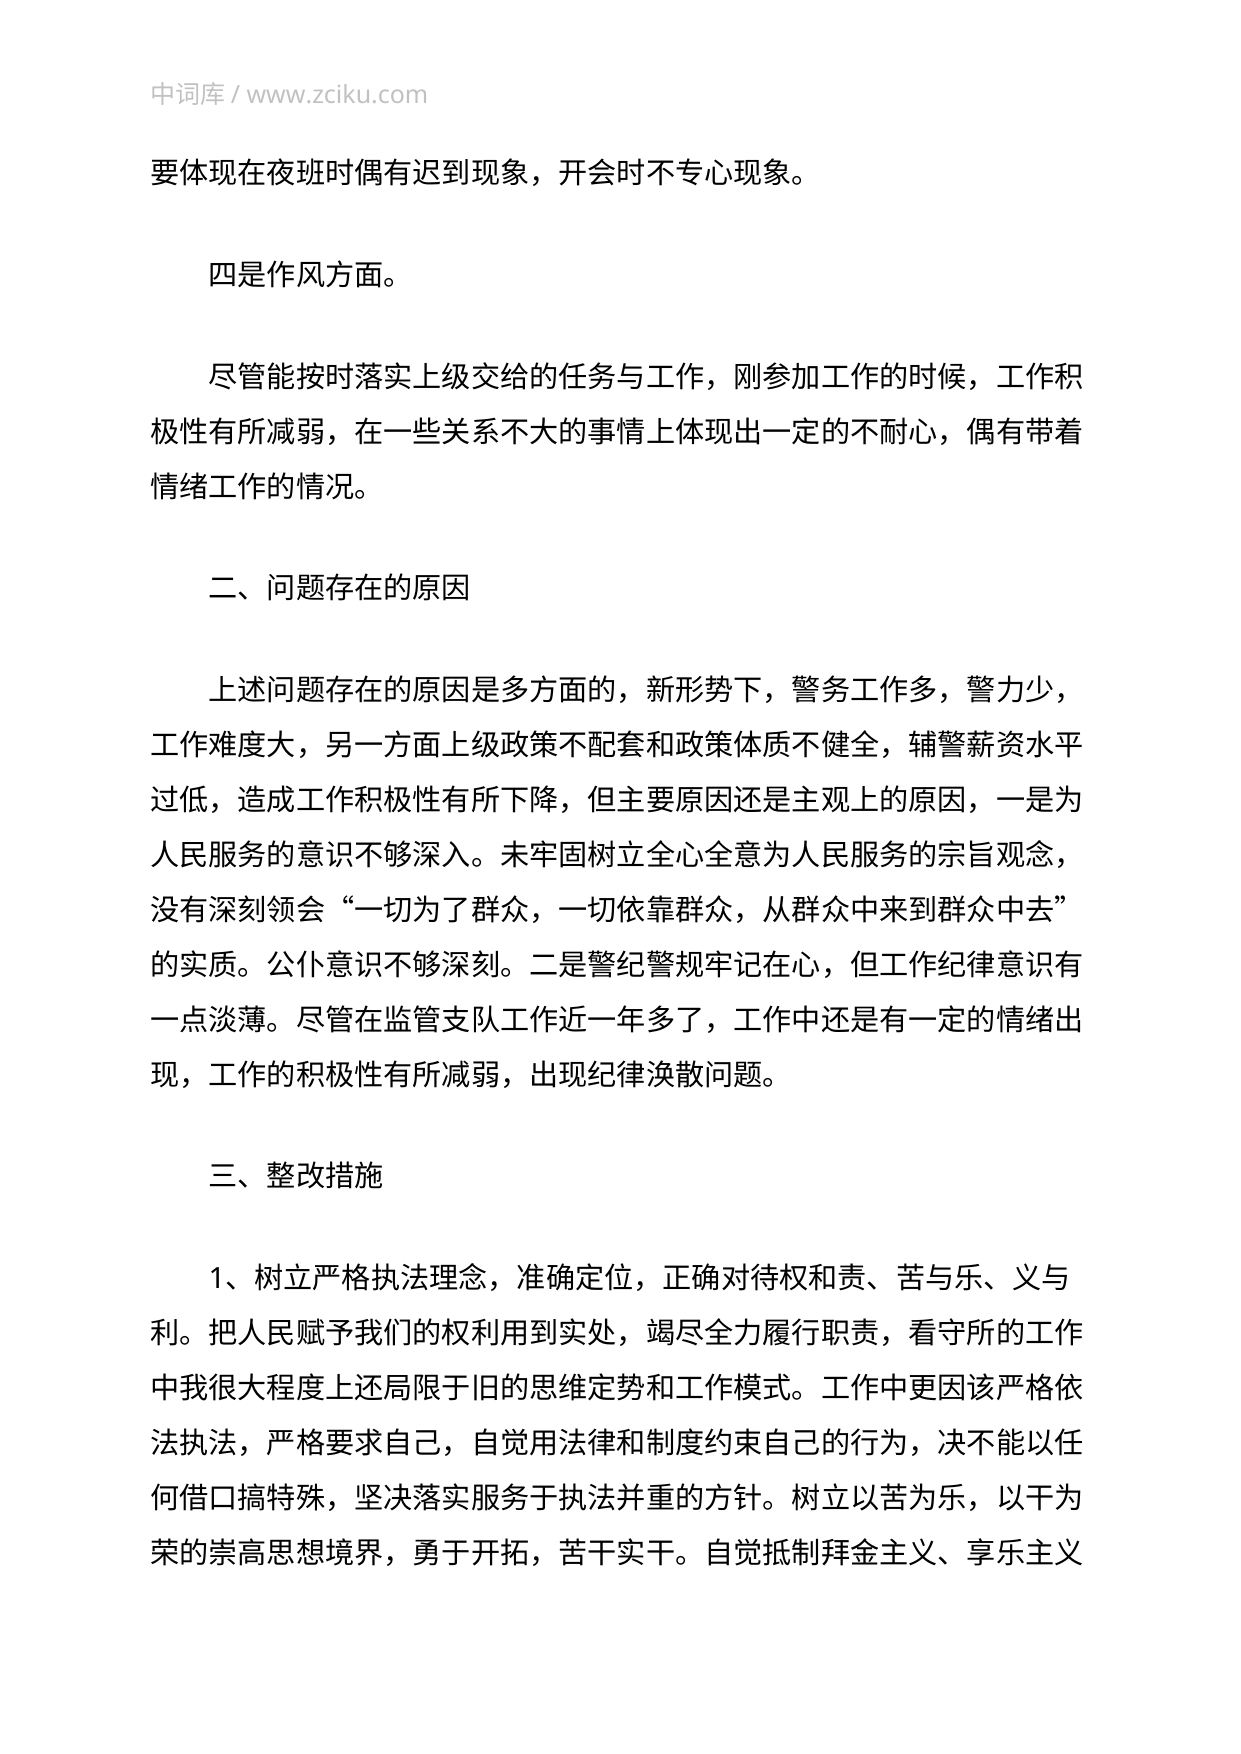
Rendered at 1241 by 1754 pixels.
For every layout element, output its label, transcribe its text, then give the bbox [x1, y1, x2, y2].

text 三、整改措施 [150, 1153, 1090, 1195]
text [150, 150, 1090, 192]
text 四是作风方面。 [150, 252, 1090, 294]
text 二、问题存在的原因 [150, 565, 1090, 607]
text 上述问题存在的原因是多方面的，新形势下，警务工作多，警力少，工作难度大，另一方面上级政策不配套和政策体质不健全，辅警薪资水平过低，造成工作积极性有所下降，但主要原因还是主观上的原因，一是为人民服务的意识不够深入。未牢固树立全心全意为人民服务的宗旨观念，没有深刻领会“一切为了群众，一切依靠群众，从群众中来到群众中去”的实质。公仆意识不够深刻。二是警纪警规牢记在心，但工作纪律意识有一点淡薄。尽管在监管支队工作近一年多了，工作中还是有一定的情绪出现，工作的积极性有所减弱，出现纪律涣散问题。 [150, 667, 1090, 1093]
text 尽管能按时落实上级交给的任务与工作，刚参加工作的时候，工作积极性有所减弱，在一些关系不大的事情上体现出一定的不耐心，偶有带着情绪工作的情况。 [150, 353, 1090, 506]
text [150, 1255, 1090, 1572]
